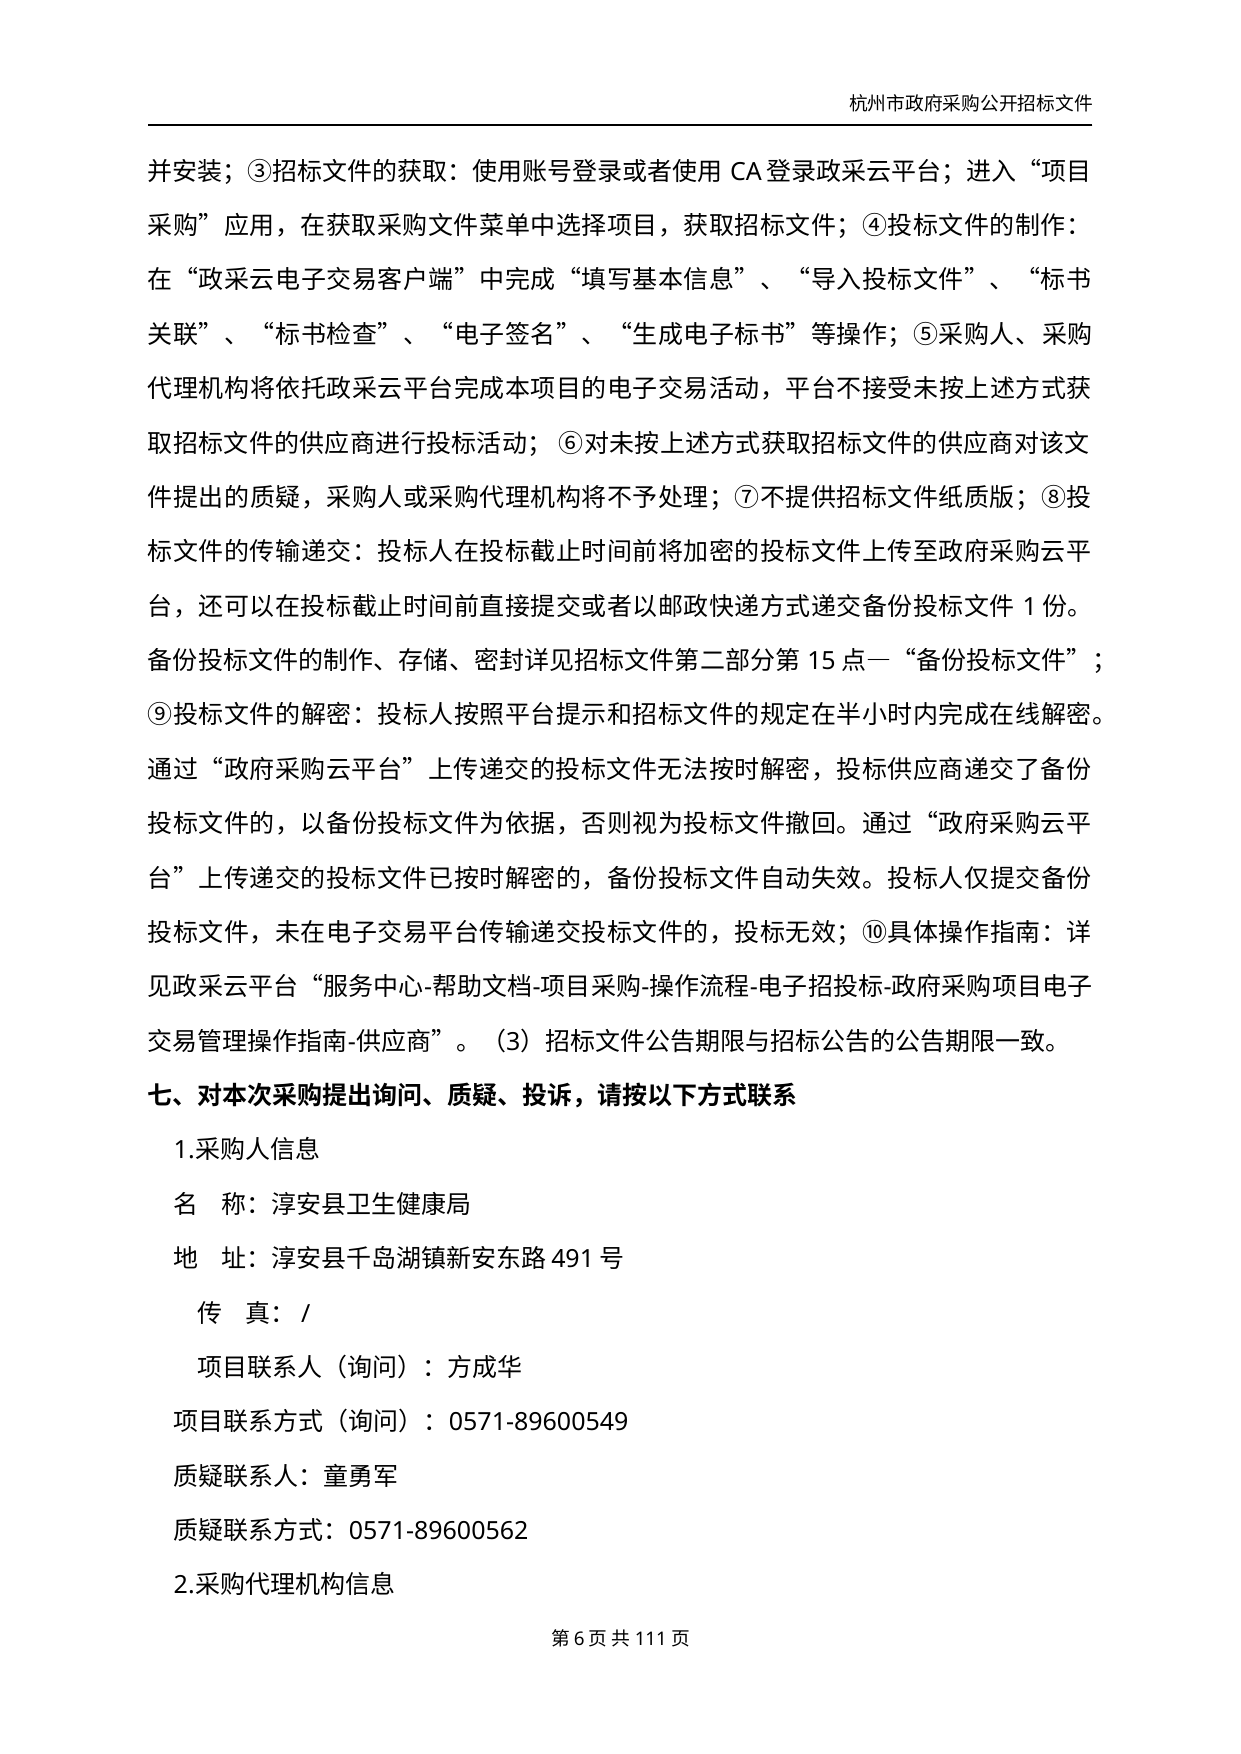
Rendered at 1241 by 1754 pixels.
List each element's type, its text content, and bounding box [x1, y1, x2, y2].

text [148, 151, 1092, 1057]
text 质疑联系人：童勇军 [148, 1456, 1092, 1492]
text 项目联系方式（询问）：0571-89600549 [148, 1402, 1092, 1438]
text 七、对本次采购提出询问、质疑、投诉，请按以下方式联系 [148, 1076, 1092, 1112]
text 2.采购代理机构信息 [148, 1565, 1092, 1601]
text 传 真： / [148, 1293, 1092, 1329]
text 质疑联系方式：0571-89600562 [148, 1511, 1092, 1547]
text 项目联系人（询问）：方成华 [148, 1347, 1092, 1384]
text 地 址：淳安县千岛湖镇新安东路491号 [148, 1239, 1092, 1275]
text 名 称：淳安县卫生健康局 [148, 1184, 1092, 1221]
text 1.采购人信息 [148, 1130, 1092, 1166]
